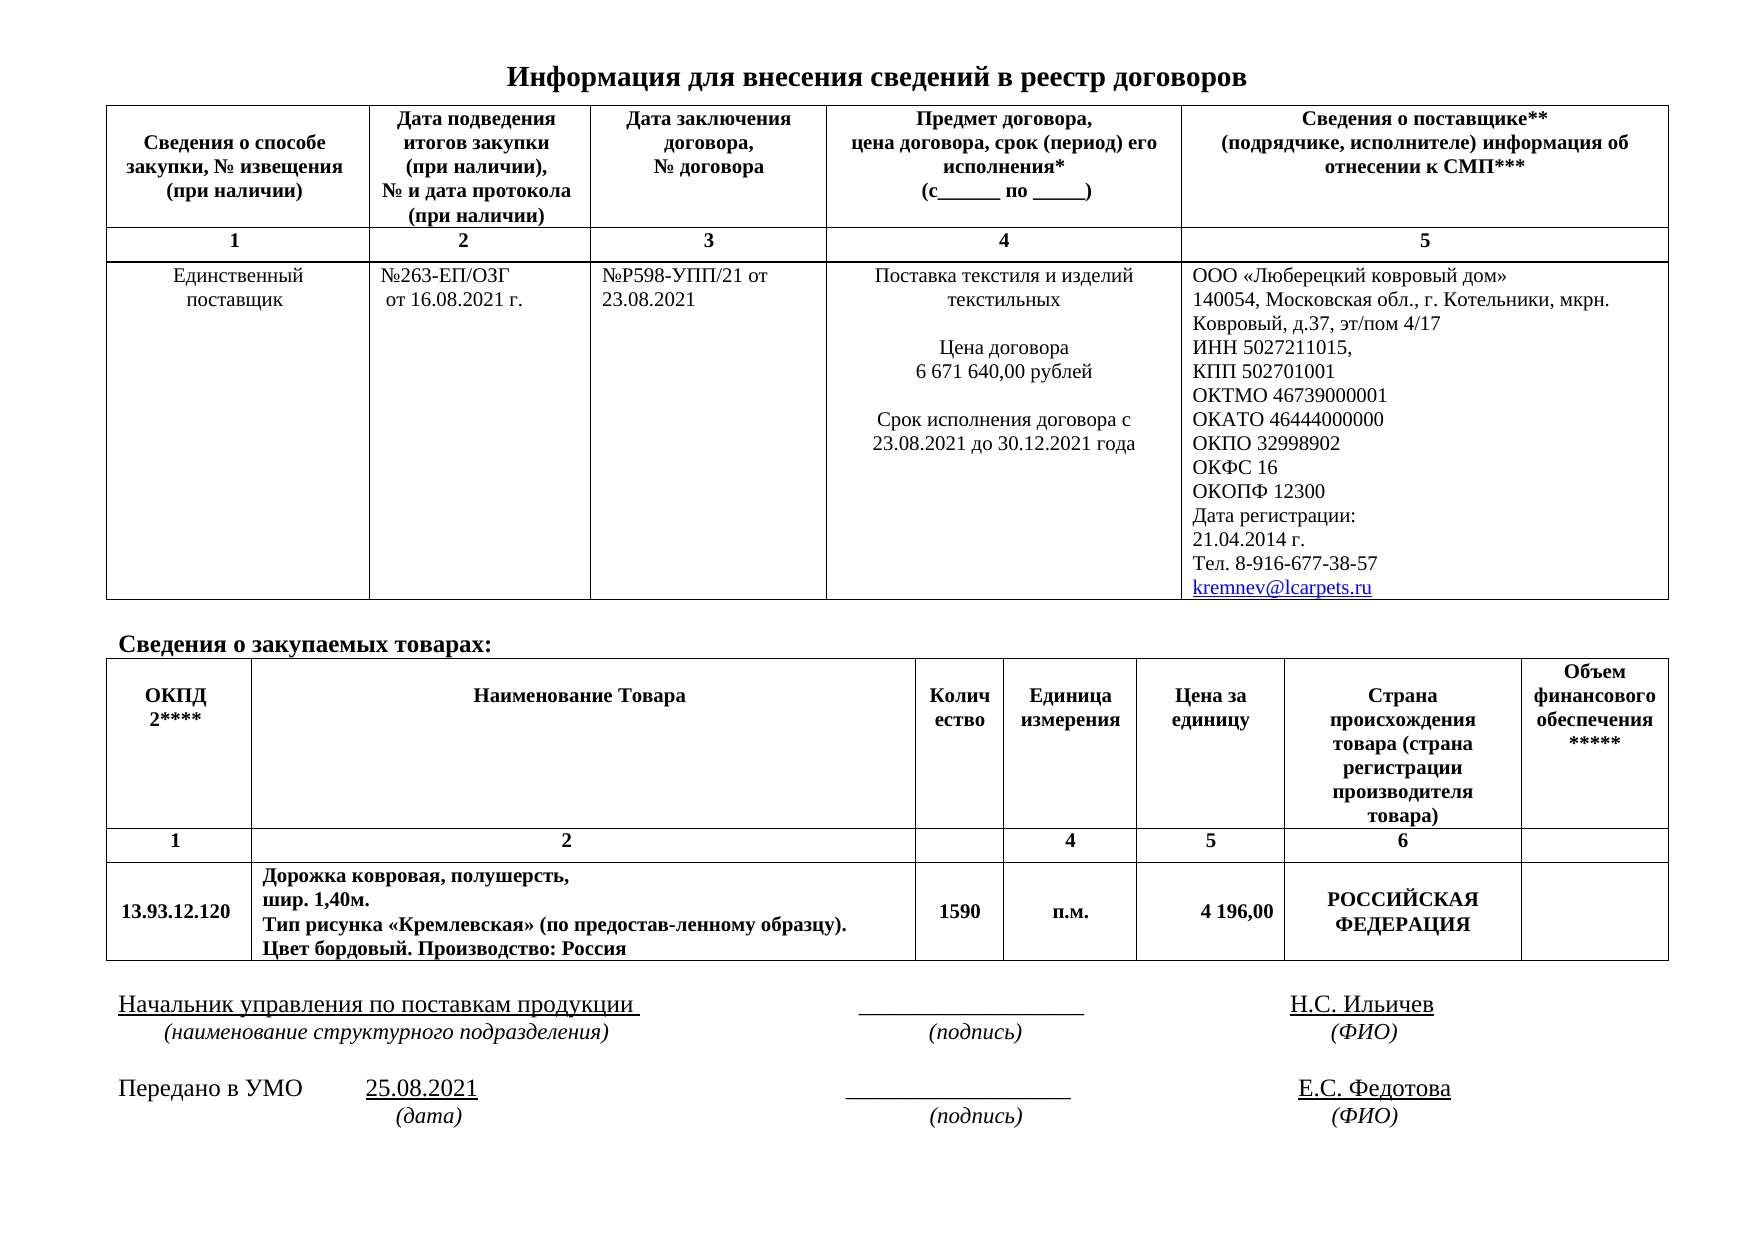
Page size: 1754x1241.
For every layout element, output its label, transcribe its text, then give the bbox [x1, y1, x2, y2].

table_cell 4 196,00 [1137, 863, 1284, 959]
table_header Единица измерения [1004, 659, 1136, 827]
table_header Наименование Товара [252, 659, 915, 827]
table_header ОКПД 2**** [107, 659, 251, 827]
table_cell ООО «Люберецкий ковровый дом» 140054, Московская обл., г. Котельники, мкрн. Ковровый, д.37, эт/пом 4/17 ИНН 5027211015, КПП 502701001 ОКТМО 46739000001 ОКАТО 46444000000 ОКПО 32998902 ОКФС 16 ОКОПФ 12300 Дата регистрации: 21.04.2014 г. Тел. 8-916-677-38-57 kremnev@lcarpets.ru [1182, 263, 1668, 599]
text Сведения о закупаемых товарах: [118, 629, 1636, 658]
table_cell [916, 829, 1003, 862]
table_cell 13.93.12.120 [107, 863, 251, 959]
table_header Дата заключения договора, № договора [591, 106, 826, 227]
table_header Объем финансового обеспечения***** [1522, 659, 1668, 827]
text (наименование структурного подразделения) (подпись) (ФИО) [118, 1018, 1636, 1044]
table_cell 1 [107, 228, 369, 261]
table_header Сведения о поставщике** (подрядчике, исполнителе) информация об отнесении к СМП*** [1182, 106, 1668, 227]
table_cell Поставка текстиля и изделий текстильных Цена договора 6 671 640,00 рублей Срок исполнения договора с 23.08.2021 до 30.12.2021 года [827, 263, 1181, 599]
text Начальник управления по поставкам продукции __________________ Н.С. Ильичев [118, 989, 1636, 1018]
text (дата) (подпись) (ФИО) [118, 1102, 1636, 1128]
text Информация для внесения сведений в реестр договоров [118, 59, 1636, 93]
table_cell 1590 [916, 863, 1003, 959]
table_cell 2 [252, 829, 915, 862]
table_header Сведения о способе закупки, № извещения (при наличии) [107, 106, 369, 227]
table_cell п.м. [1004, 863, 1136, 959]
table_cell 5 [1137, 829, 1284, 862]
table_cell 3 [591, 228, 826, 261]
table_cell [1522, 829, 1668, 862]
table_cell 6 [1285, 829, 1521, 862]
table_cell 1 [107, 829, 251, 862]
text Передано в УМО 25.08.2021 __________________ Е.С. Федотова [118, 1073, 1636, 1102]
table_header Дата подведения итогов закупки (при наличии), № и дата протокола (при наличии) [370, 106, 590, 227]
table_cell №Р598-УПП/21 от 23.08.2021 [591, 263, 826, 599]
table_cell 2 [370, 228, 590, 261]
table_cell Единственный поставщик [107, 263, 369, 599]
table_header Предмет договора, цена договора, срок (период) его исполнения* (с______ по _____) [827, 106, 1181, 227]
table_cell 5 [1182, 228, 1668, 261]
table_cell РОССИЙСКАЯ ФЕДЕРАЦИЯ [1285, 863, 1521, 959]
table_cell [1522, 863, 1668, 959]
table_header Количество [916, 659, 1003, 827]
table_cell №263-ЕП/ОЗГ от 16.08.2021 г. [370, 263, 590, 599]
table_header Страна происхождения товара (страна регистрации производителя товара) [1285, 659, 1521, 827]
table_cell Дорожка ковровая, полушерсть, шир. 1,40м. Тип рисунка «Кремлевская» (по предостав-ленному образцу). Цвет бордовый. Производство: Россия [252, 863, 915, 959]
table_header Цена за единицу [1137, 659, 1284, 827]
table_cell 4 [1004, 829, 1136, 862]
table_cell 4 [827, 228, 1181, 261]
